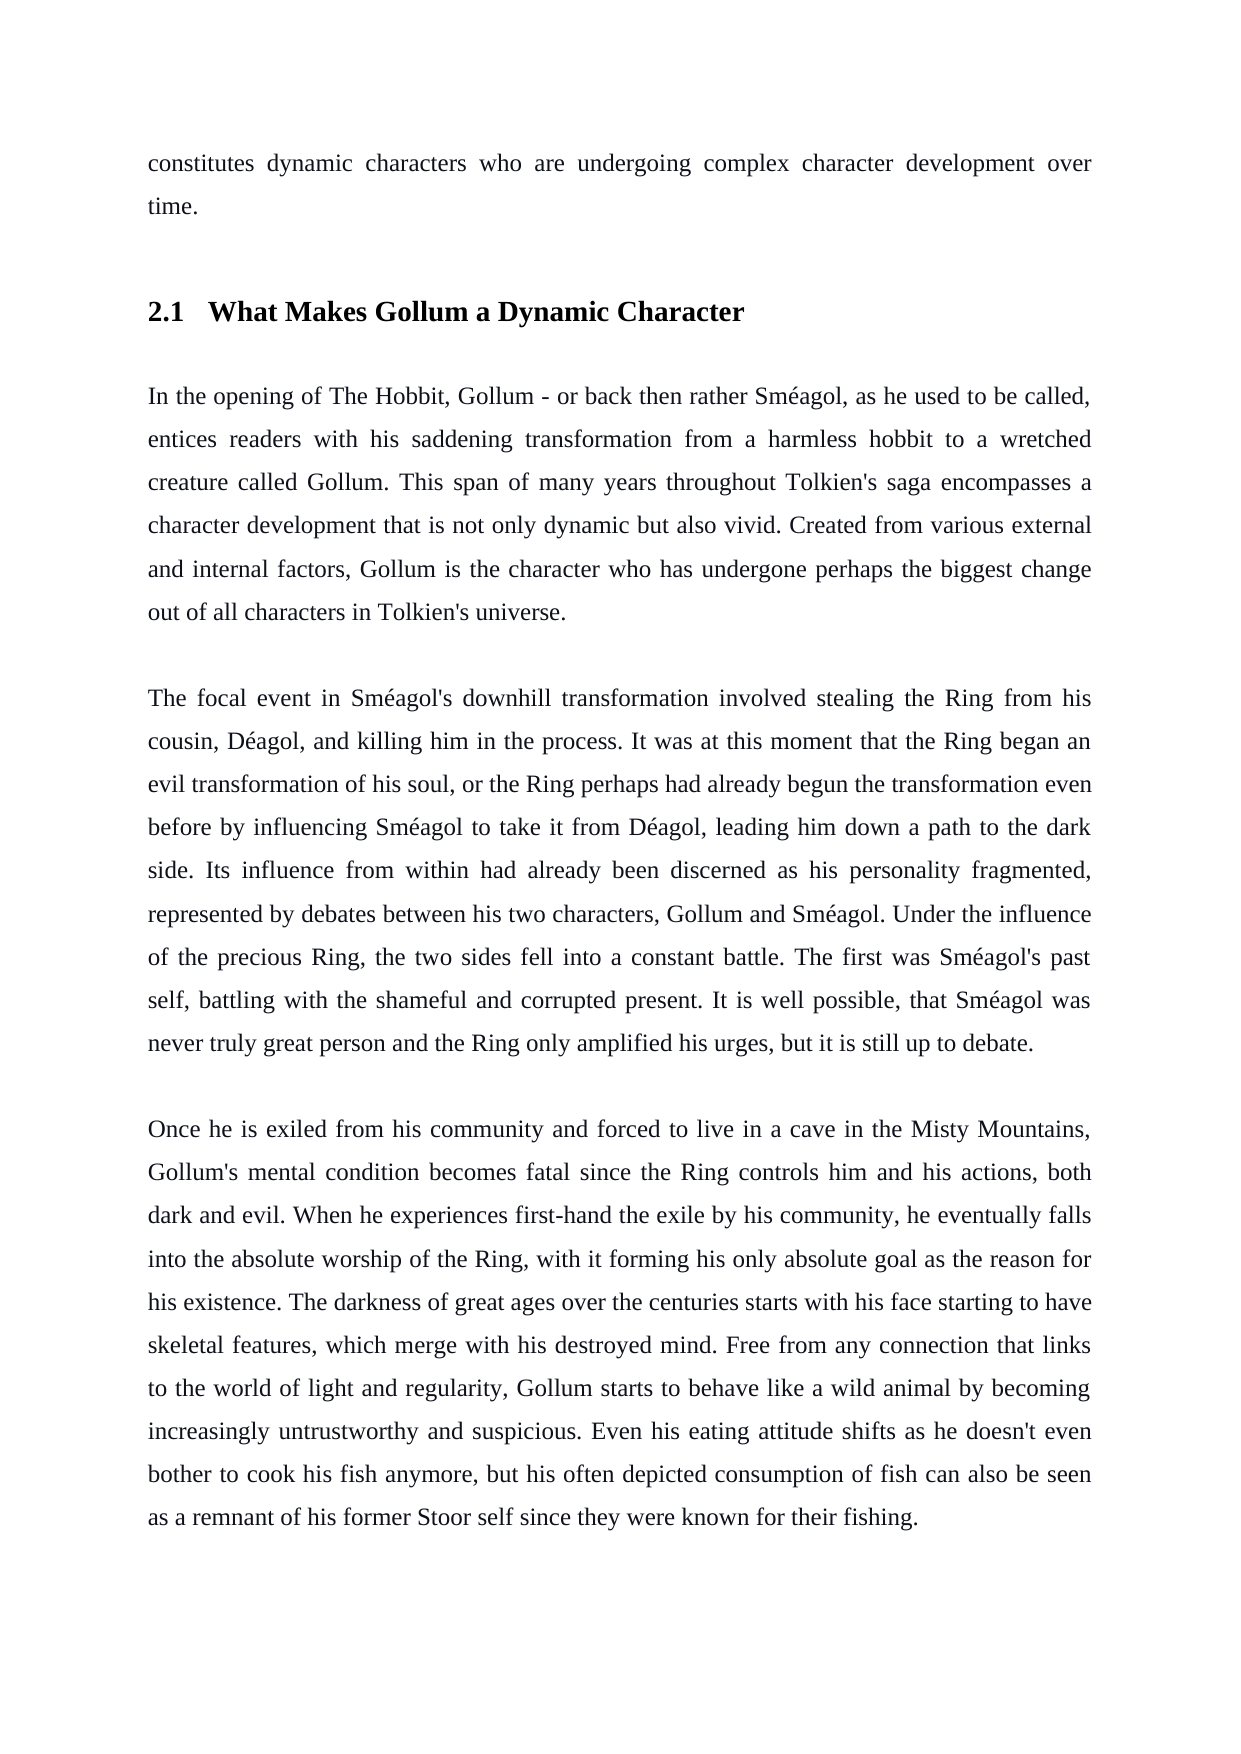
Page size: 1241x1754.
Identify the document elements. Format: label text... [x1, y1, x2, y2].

text In the opening of The Hobbit, Gollum - or back then rather Sméagol, as he used to be called, entices readers with his saddening transformation from a harmless hobbit to a wretched creature called Gollum. This span of many years throughout Tolkien's saga encompasses a character development that is not only dynamic but also vivid. Created from various external and internal factors, Gollum is the character who has undergone perhaps the biggest change out of all characters in Tolkien's universe. [148, 381, 1093, 626]
text What Makes Gollum a Dynamic Character [148, 294, 1093, 327]
text The focal event in Sméagol's downhill transformation involved stealing the Ring from his cousin, Déagol, and killing him in the process. It was at this moment that the Ring began an evil transformation of his soul, or the Ring perhaps had already begun the transformation even before by influencing Sméagol to take it from Déagol, leading him down a path to the dark side. Its influence from within had already been discerned as his personality fragmented, represented by debates between his two characters, Gollum and Sméagol. Under the influence of the precious Ring, the two sides fell into a constant battle. The first was Sméagol's past self, battling with the shameful and corrupted present. It is well possible, that Sméagol was never truly great person and the Ring only amplified his urges, but it is still up to debate. [148, 683, 1093, 1057]
text Once he is exiled from his community and forced to live in a cave in the Misty Mountains, Gollum's mental condition becomes fatal since the Ring controls him and his actions, both dark and evil. When he experiences first-hand the exile by his community, he eventually falls into the absolute worship of the Ring, with it forming his only absolute goal as the reason for his existence. The darkness of great ages over the centuries starts with his face starting to have skeletal features, which merge with his destroyed mind. Free from any connection that links to the world of light and regularity, Gollum starts to behave like a wild animal by becoming increasingly untrustworthy and suspicious. Even his eating attitude shifts as he doesn't even bother to cook his fish anymore, but his often depicted consumption of fish can also be seen as a remnant of his former Stoor self since they were known for their fishing. [148, 1114, 1093, 1531]
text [148, 148, 1093, 219]
